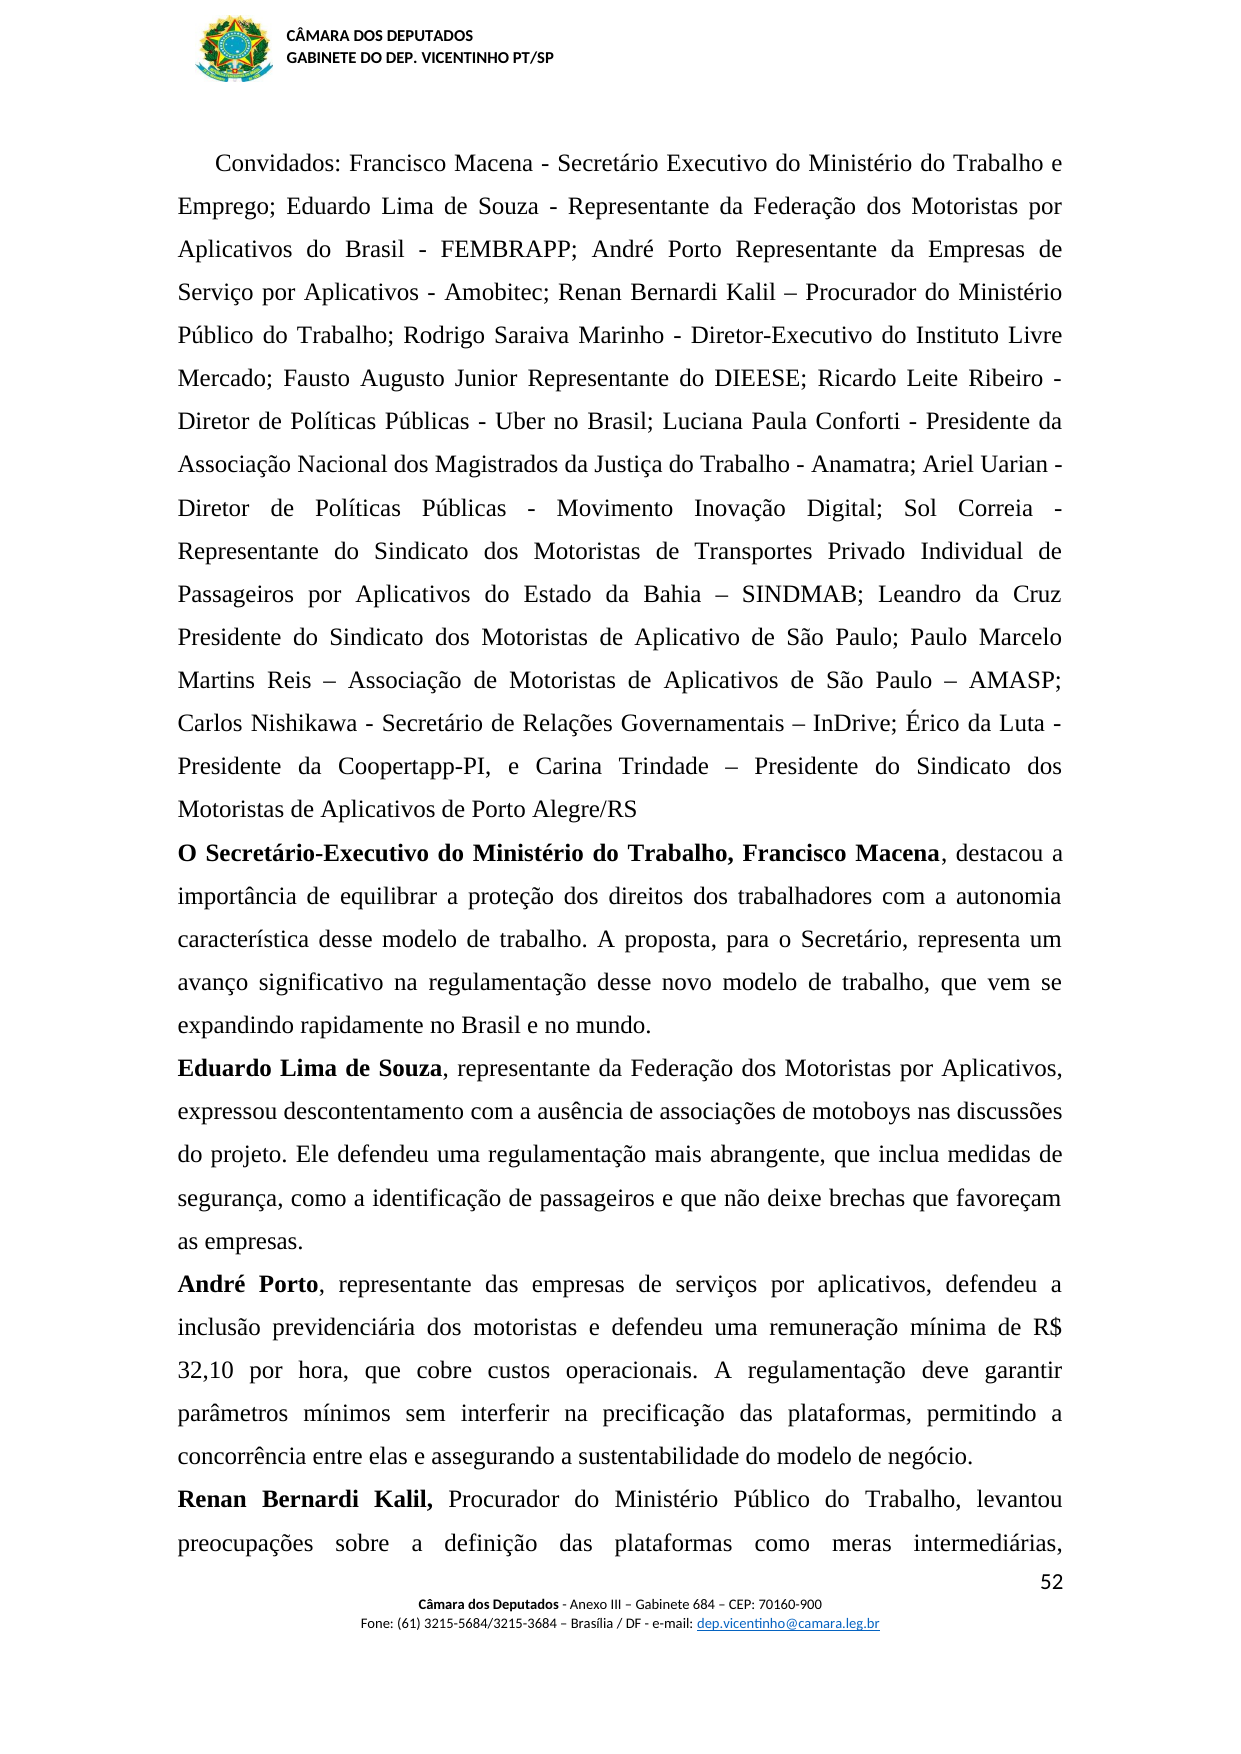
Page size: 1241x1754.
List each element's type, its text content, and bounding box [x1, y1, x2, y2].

text Eduardo Lima de Souza, representante da Federação dos Motoristas por Aplicativos, expressou descontentamento com a ausência de associações de motoboys nas discussões do projeto. Ele defendeu uma regulamentação mais abrangente, que inclua medidas de segurança, como a identificação de passageiros e que não deixe brechas que favoreçam as empresas. [177, 1053, 1063, 1254]
text Convidados: Francisco Macena - Secretário Executivo do Ministério do Trabalho e Emprego; Eduardo Lima de Souza - Representante da Federação dos Motoristas por Aplicativos do Brasil - FEMBRAPP; André Porto Representante da Empresas de Serviço por Aplicativos - Amobitec; Renan Bernardi Kalil – Procurador do Ministério Público do Trabalho; Rodrigo Saraiva Marinho - Diretor-Executivo do Instituto Livre Mercado; Fausto Augusto Junior Representante do DIEESE; Ricardo Leite Ribeiro - Diretor de Políticas Públicas - Uber no Brasil; Luciana Paula Conforti - Presidente da Associação Nacional dos Magistrados da Justiça do Trabalho - Anamatra; Ariel Uarian - Diretor de Políticas Públicas - Movimento Inovação Digital; Sol Correia - Representante do Sindicato dos Motoristas de Transportes Privado Individual de Passageiros por Aplicativos do Estado da Bahia – SINDMAB; Leandro da Cruz Presidente do Sindicato dos Motoristas de Aplicativo de São Paulo; Paulo Marcelo Martins Reis – Associação de Motoristas de Aplicativos de São Paulo – AMASP; Carlos Nishikawa - Secretário de Relações Governamentais – InDrive; Érico da Luta - Presidente da Coopertapp-PI, e Carina Trindade – Presidente do Sindicato dos Motoristas de Aplicativos de Porto Alegre/RS [177, 148, 1063, 823]
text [177, 1484, 1063, 1556]
picture [195, 15, 273, 82]
text André Porto, representante das empresas de serviços por aplicativos, defendeu a inclusão previdenciária dos motoristas e defendeu uma remuneração mínima de R$ 32,10 por hora, que cobre custos operacionais. A regulamentação deve garantir parâmetros mínimos sem interferir na precificação das plataformas, permitindo a concorrência entre elas e assegurando a sustentabilidade do modelo de negócio. [177, 1269, 1063, 1470]
text O Secretário-Executivo do Ministério do Trabalho, Francisco Macena, destacou a importância de equilibrar a proteção dos direitos dos trabalhadores com a autonomia característica desse modelo de trabalho. A proposta, para o Secretário, representa um avanço significativo na regulamentação desse novo modelo de trabalho, que vem se expandindo rapidamente no Brasil e no mundo. [177, 838, 1063, 1039]
